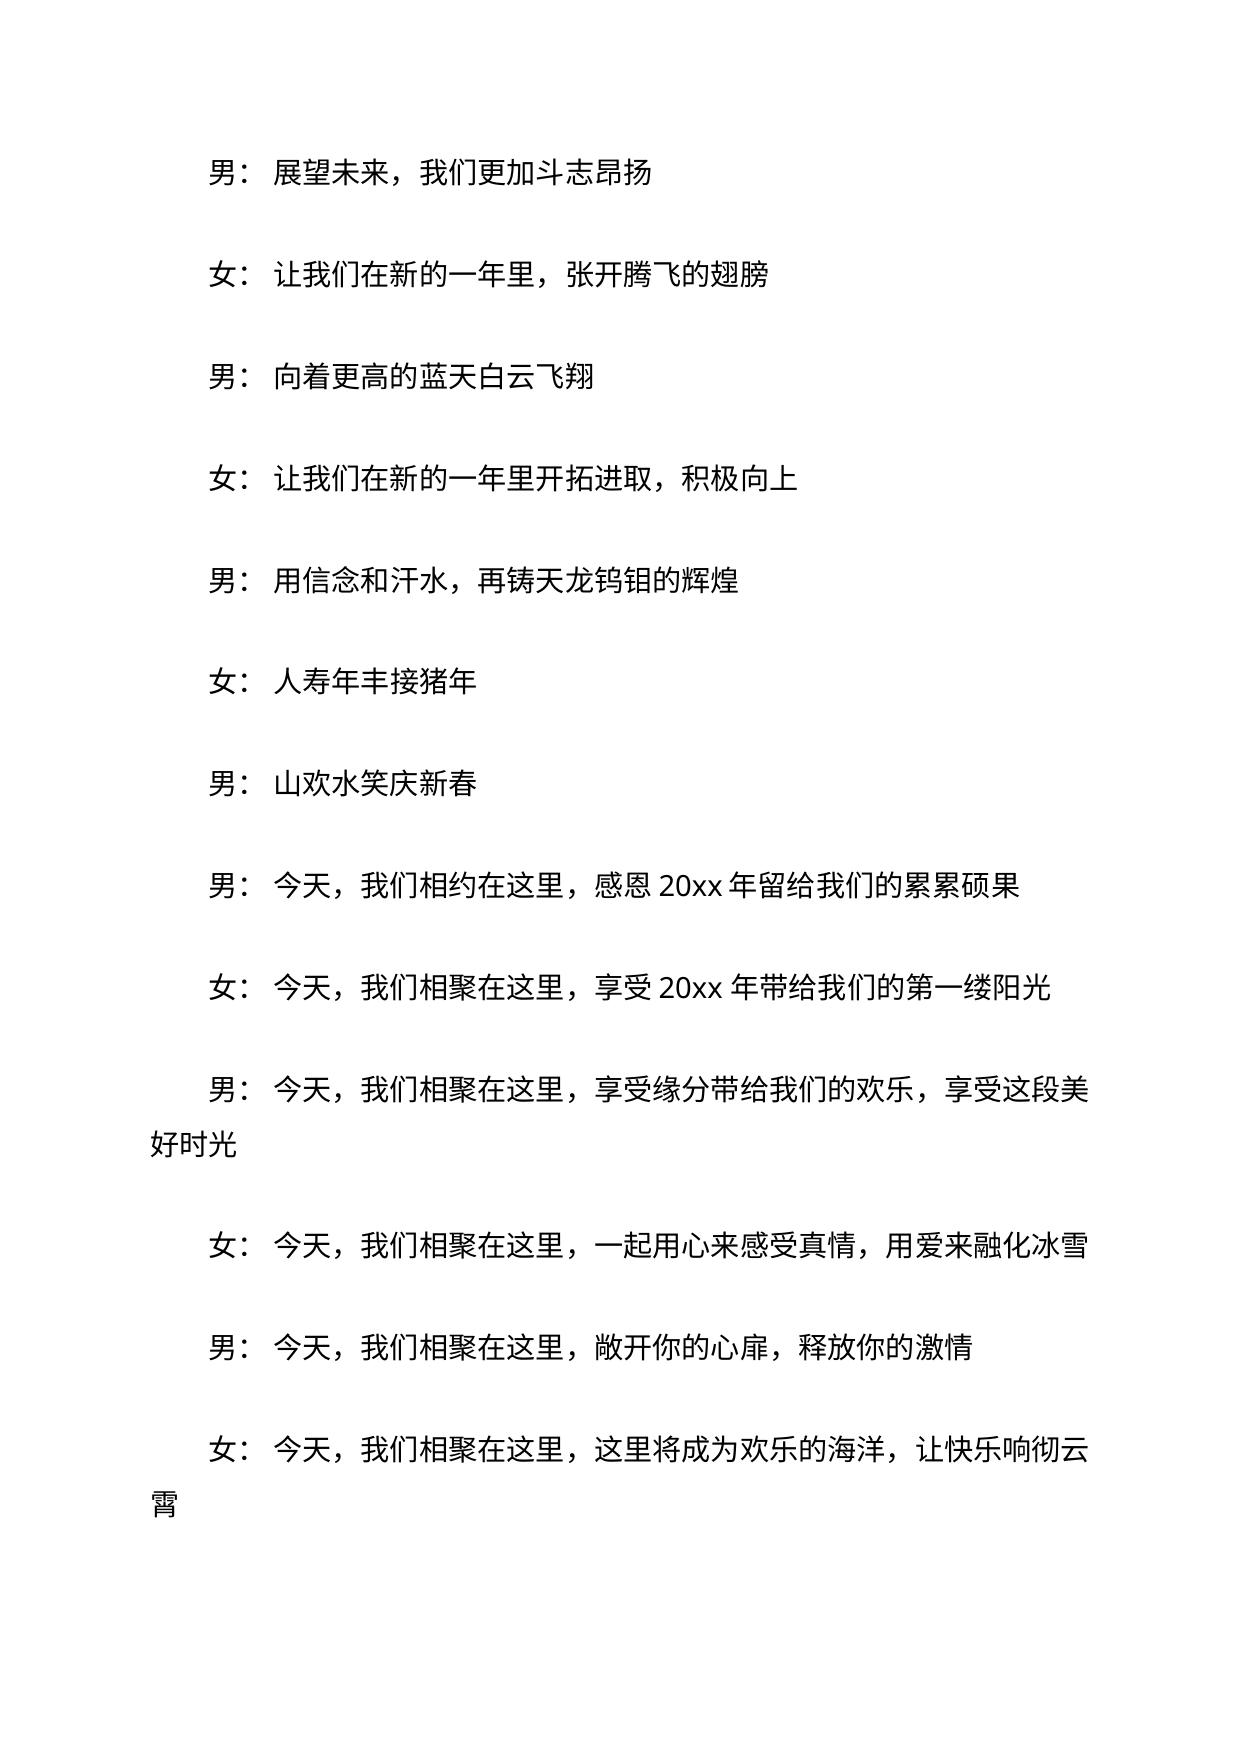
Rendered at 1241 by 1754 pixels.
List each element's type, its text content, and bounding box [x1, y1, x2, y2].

text 男： 展望未来，我们更加斗志昂扬 [150, 150, 1090, 192]
text 男： 今天，我们相聚在这里，敞开你的心扉，释放你的激情 [150, 1325, 1090, 1367]
text 女： 人寿年丰接猪年 [150, 659, 1090, 701]
text 男： 向着更高的蓝天白云飞翔 [150, 353, 1090, 396]
text 女： 今天，我们相聚在这里，这里将成为欢乐的海洋，让快乐响彻云霄 [150, 1427, 1090, 1524]
text 女： 今天，我们相聚在这里，一起用心来感受真情，用爱来融化冰雪 [150, 1223, 1090, 1265]
text 男： 今天，我们相约在这里，感恩20xx年留给我们的累累硕果 [150, 862, 1090, 905]
text 女： 今天，我们相聚在这里，享受20xx 年带给我们的第一缕阳光 [150, 964, 1090, 1007]
text 女： 让我们在新的一年里开拓进取，积极向上 [150, 455, 1090, 498]
text 男： 山欢水笑庆新春 [150, 761, 1090, 803]
text 男： 今天，我们相聚在这里，享受缘分带给我们的欢乐，享受这段美好时光 [150, 1066, 1090, 1163]
text 男： 用信念和汗水，再铸天龙钨钼的辉煌 [150, 557, 1090, 599]
text 女： 让我们在新的一年里，张开腾飞的翅膀 [150, 252, 1090, 294]
